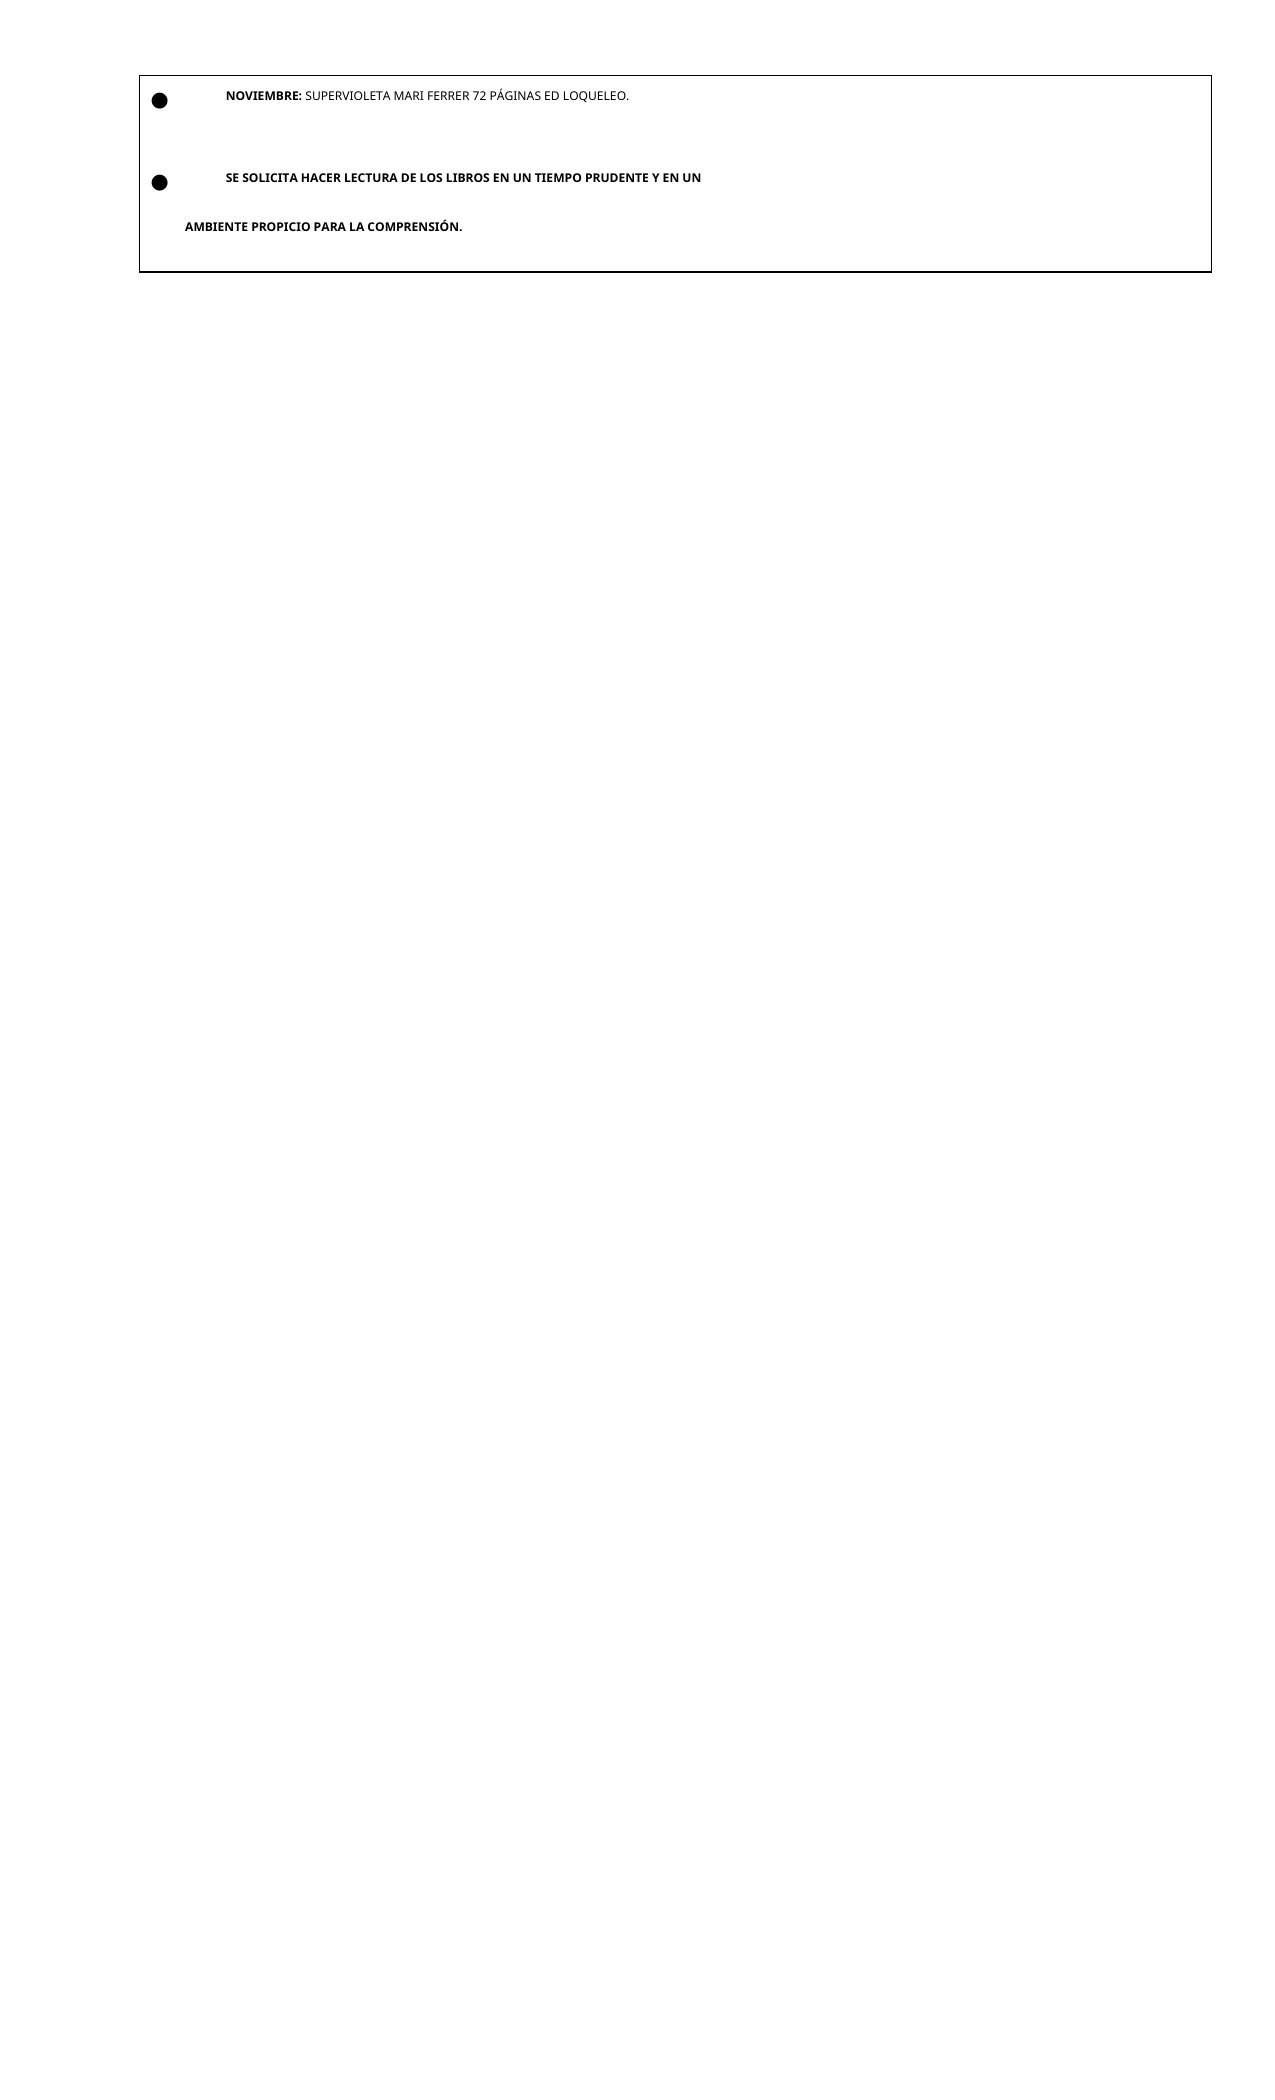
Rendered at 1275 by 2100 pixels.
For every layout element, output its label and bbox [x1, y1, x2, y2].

table_header [140, 76, 1211, 271]
